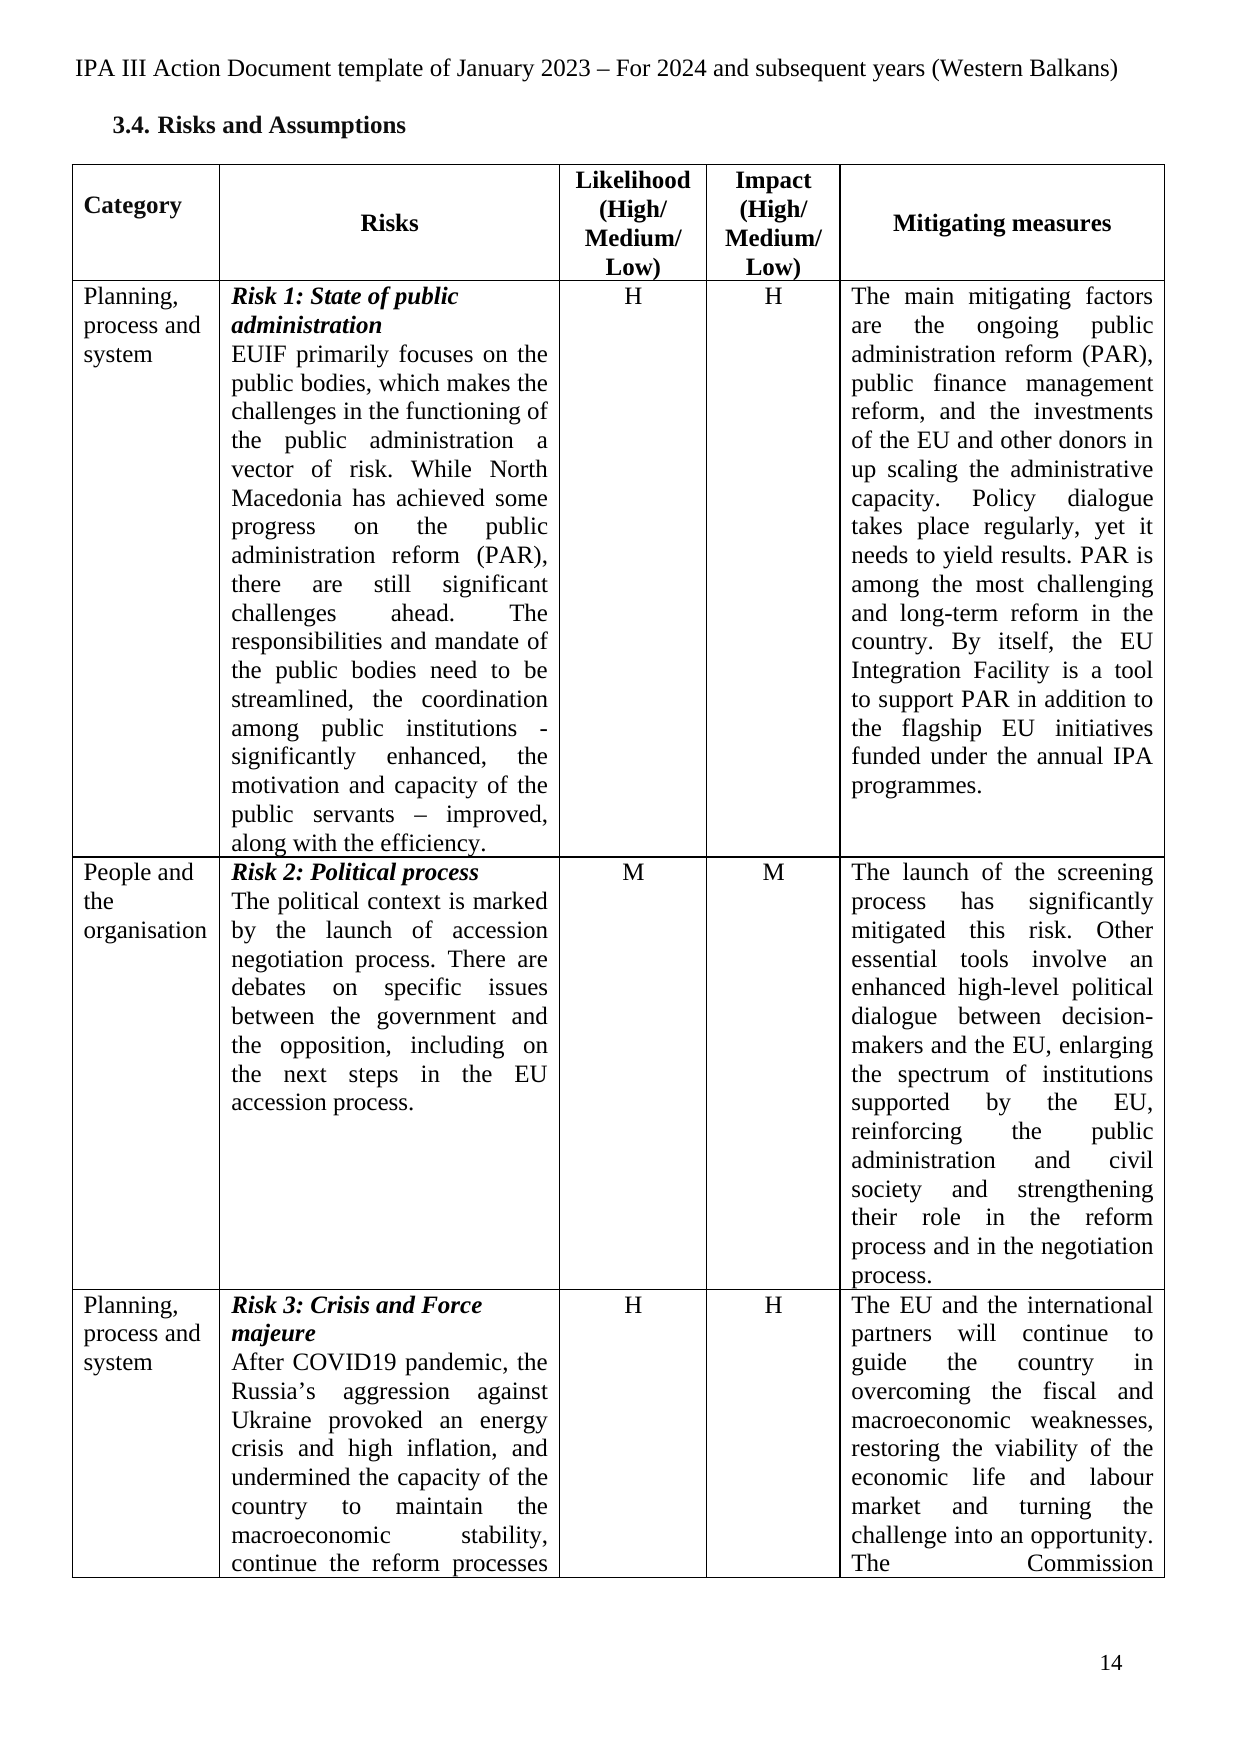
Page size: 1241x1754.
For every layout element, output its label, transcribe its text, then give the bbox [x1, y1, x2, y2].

table_cell Planning, process and system [73, 281, 219, 856]
table_cell H [707, 281, 839, 856]
subtitle Risks and Assumptions [112, 111, 1122, 139]
table_cell M [707, 858, 839, 1289]
table_header Category [73, 165, 219, 280]
table_cell H [560, 1290, 706, 1577]
table_cell H [707, 1290, 839, 1577]
table_header Mitigating measures [841, 165, 1164, 280]
table_cell Risk 2: Political process The political context is marked by the launch of accession negotiation process. There are debates on specific issues between the government and the opposition, including on the next steps in the EU accession process. [220, 858, 559, 1289]
table_cell Risk 1: State of public administration EUIF primarily focuses on the public bodies, which makes the challenges in the functioning of the public administration a vector of risk. While North Macedonia has achieved some progress on the public administration reform (PAR), there are still significant challenges ahead. The responsibilities and mandate of the public bodies need to be streamlined, the coordination among public institutions - significantly enhanced, the motivation and capacity of the public servants – improved, along with the efficiency. [220, 281, 559, 856]
table_header Impact (High/ Medium/ Low) [707, 165, 839, 280]
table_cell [220, 1290, 559, 1577]
table_cell People and the organisation [73, 858, 219, 1289]
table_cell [73, 1290, 219, 1577]
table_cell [841, 1290, 1164, 1577]
table_header Risks [220, 165, 559, 280]
table_cell H [560, 281, 706, 856]
table_cell M [560, 858, 706, 1289]
table_cell The launch of the screening process has significantly mitigated this risk. Other essential tools involve an enhanced high-level political dialogue between decision-makers and the EU, enlarging the spectrum of institutions supported by the EU, reinforcing the public administration and civil society and strengthening their role in the reform process and in the negotiation process. [841, 858, 1164, 1289]
table_header Likelihood (High/ Medium/ Low) [560, 165, 706, 280]
table_cell The main mitigating factors are the ongoing public administration reform (PAR), public finance management reform, and the investments of the EU and other donors in up scaling the administrative capacity. Policy dialogue takes place regularly, yet it needs to yield results. PAR is among the most challenging and long-term reform in the country. By itself, the EU Integration Facility is a tool to support PAR in addition to the flagship EU initiatives funded under the annual IPA programmes. [841, 281, 1164, 856]
